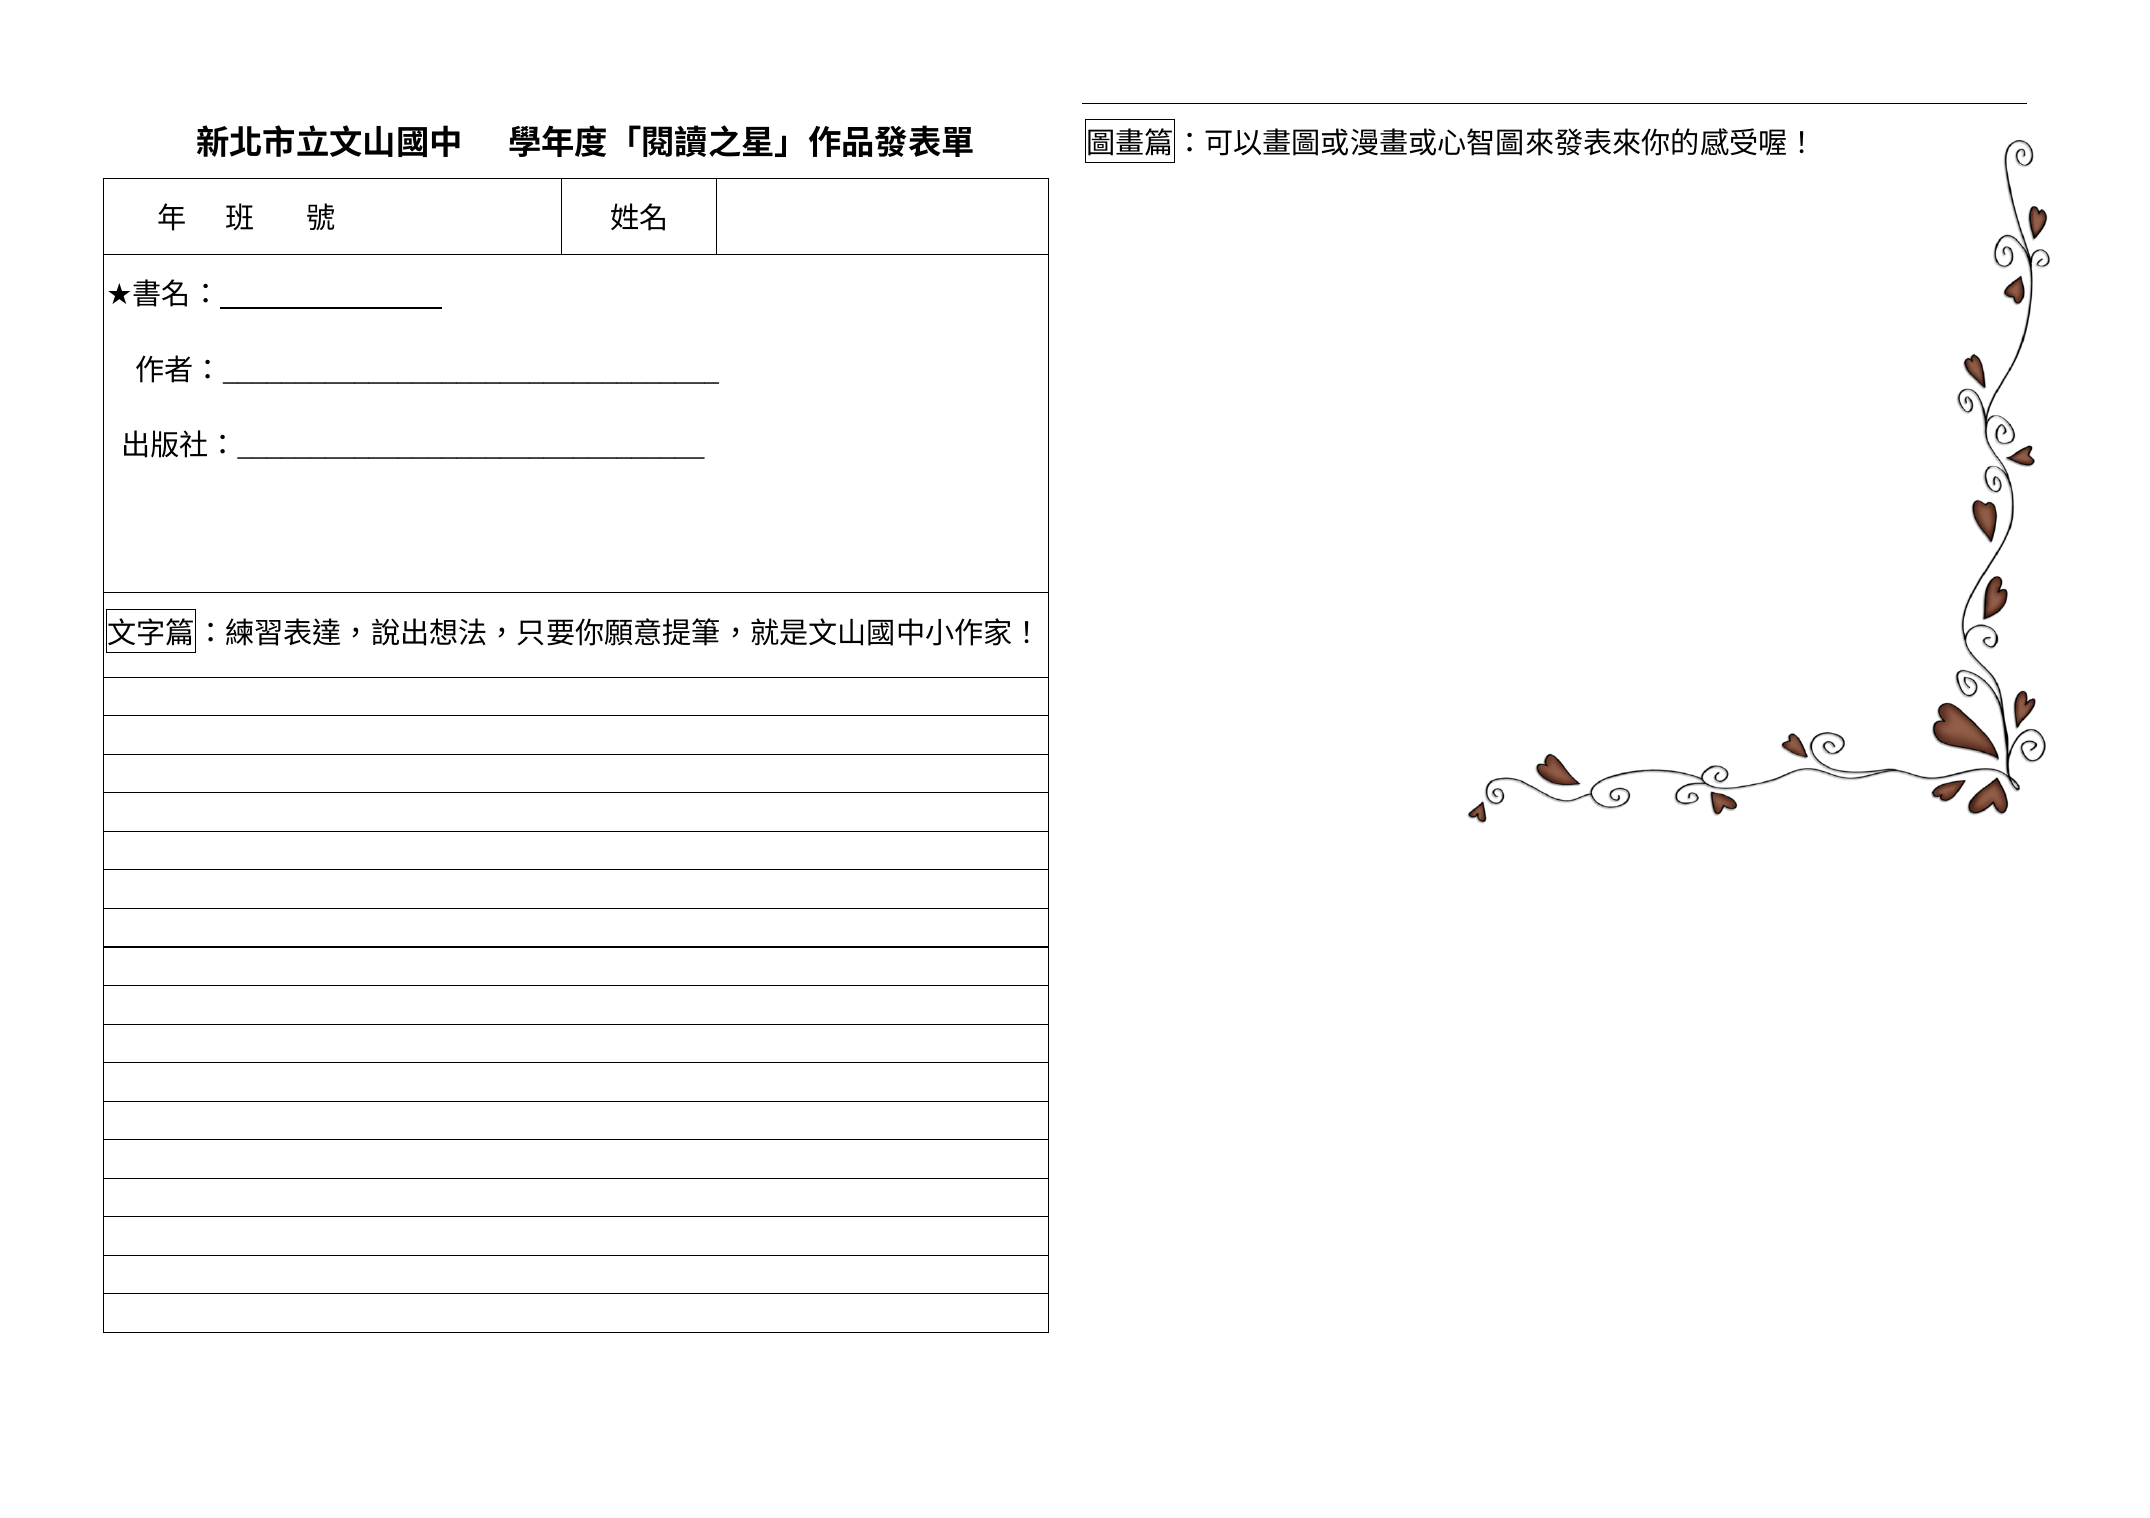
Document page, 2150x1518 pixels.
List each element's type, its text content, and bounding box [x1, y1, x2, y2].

table_cell [104, 1294, 1048, 1332]
table_cell [104, 678, 1048, 715]
table_cell [104, 1217, 1048, 1255]
table_cell [104, 1256, 1048, 1293]
table_cell [104, 986, 1048, 1023]
table_cell 圖畫篇：可以畫圖或漫畫或心智圖來發表來你的感受喔！ [1082, 104, 2027, 824]
table_cell [104, 1063, 1048, 1101]
table_cell [104, 1102, 1048, 1139]
text 新北市立文山國中 學年度「閱讀之星」作品發表單 [118, 103, 1053, 178]
table_cell [104, 1025, 1048, 1062]
table_cell [104, 793, 1048, 831]
table_cell [104, 948, 1048, 985]
table_cell [104, 832, 1048, 869]
table_cell [104, 755, 1048, 792]
table_cell [104, 909, 1048, 946]
table_header 姓名 [562, 179, 716, 254]
picture [1467, 140, 2050, 824]
table_cell ★書名： 作者：__________________________________ 出版社：________________________________ [104, 255, 1048, 592]
table_cell [104, 1140, 1048, 1178]
table_cell 文字篇：練習表達，說出想法，只要你願意提筆，就是文山國中小作家！ [104, 593, 1048, 677]
table_header [717, 179, 1048, 254]
table_header 年 班 號 [104, 179, 561, 254]
table_cell [104, 716, 1048, 754]
table_cell [104, 1179, 1048, 1216]
table_cell [104, 870, 1048, 908]
